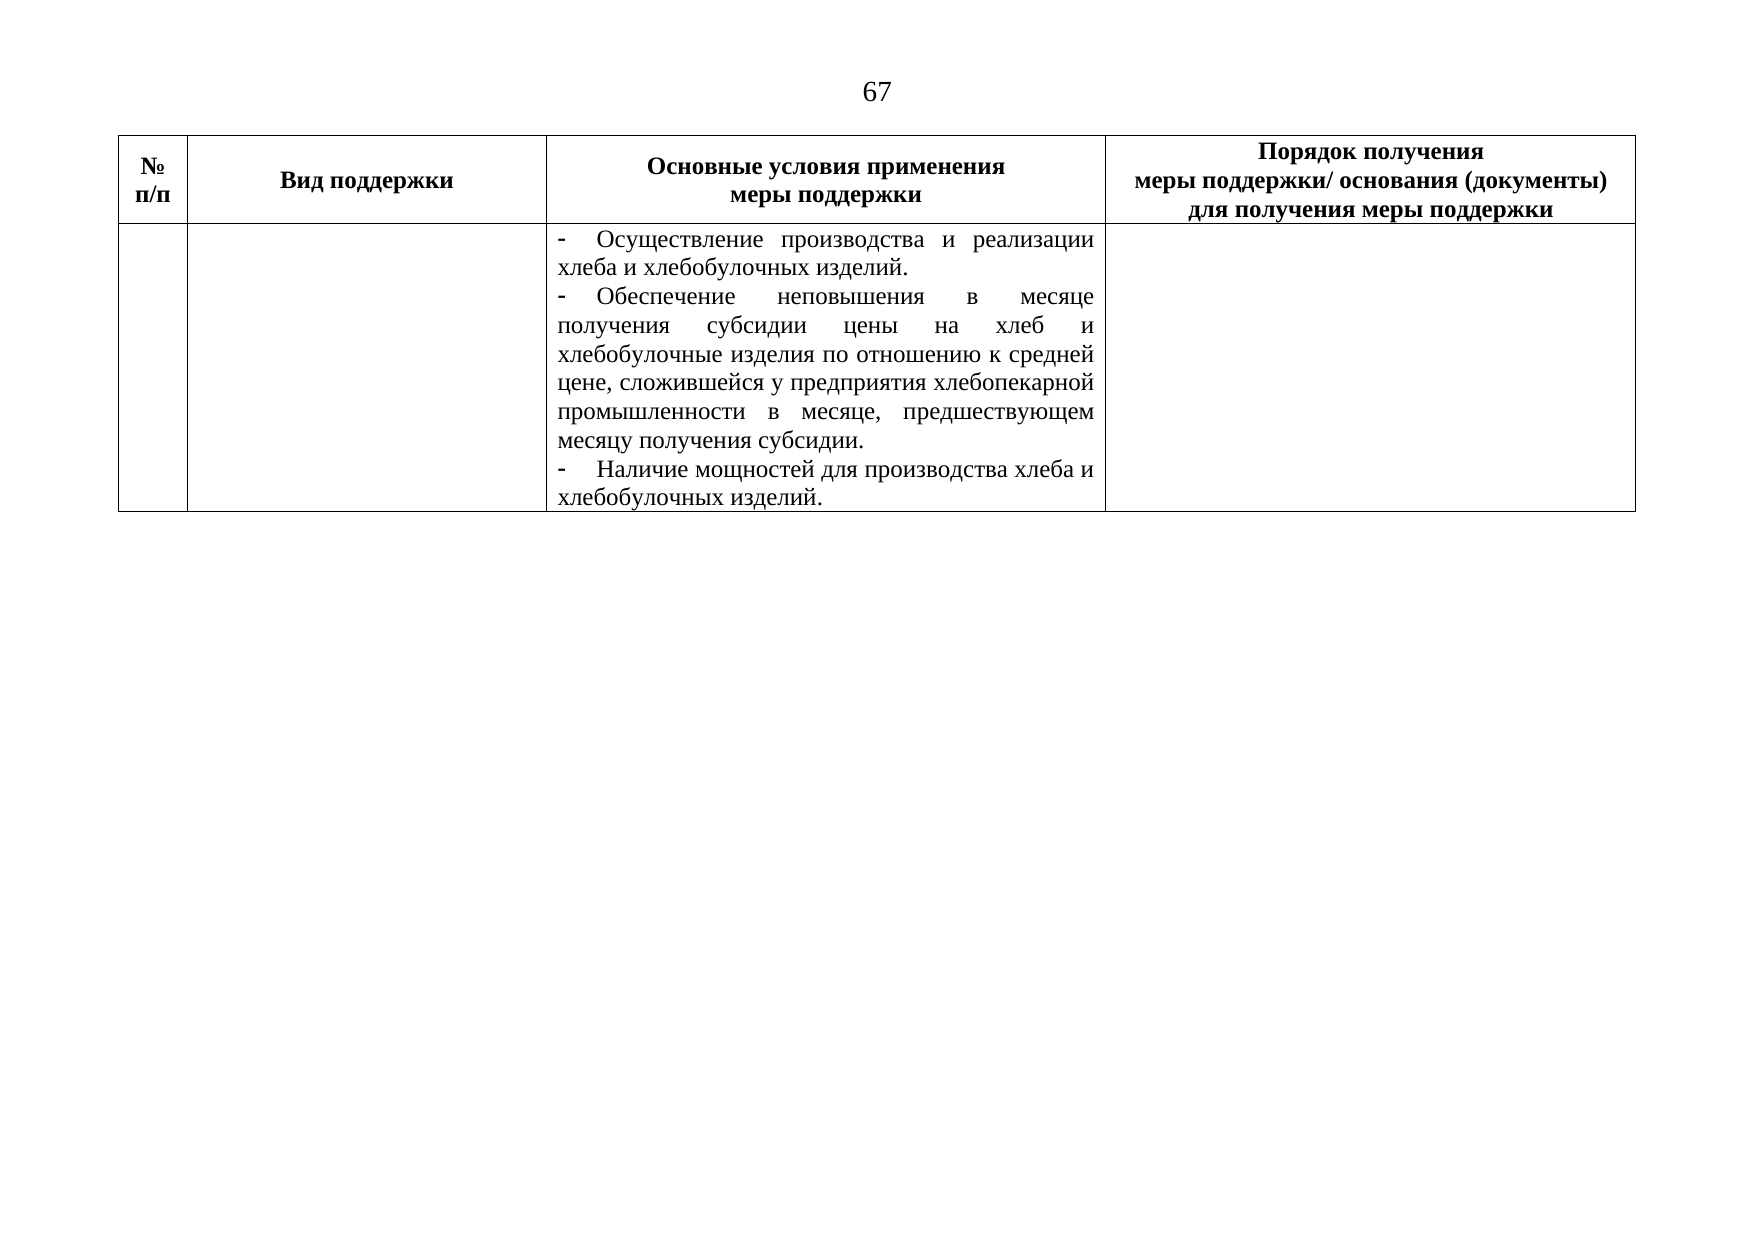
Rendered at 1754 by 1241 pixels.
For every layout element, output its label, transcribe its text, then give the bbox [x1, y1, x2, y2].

table_header Вид поддержки [188, 136, 546, 223]
table_header Порядок получения меры поддержки/ основания (документы) для получения меры поддержки [1106, 136, 1635, 223]
table_header Основные условия применения меры поддержки [547, 136, 1105, 223]
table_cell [547, 224, 1105, 511]
table_header № п/п [119, 136, 187, 223]
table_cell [188, 224, 546, 511]
table_cell [119, 224, 187, 511]
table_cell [1106, 224, 1635, 511]
